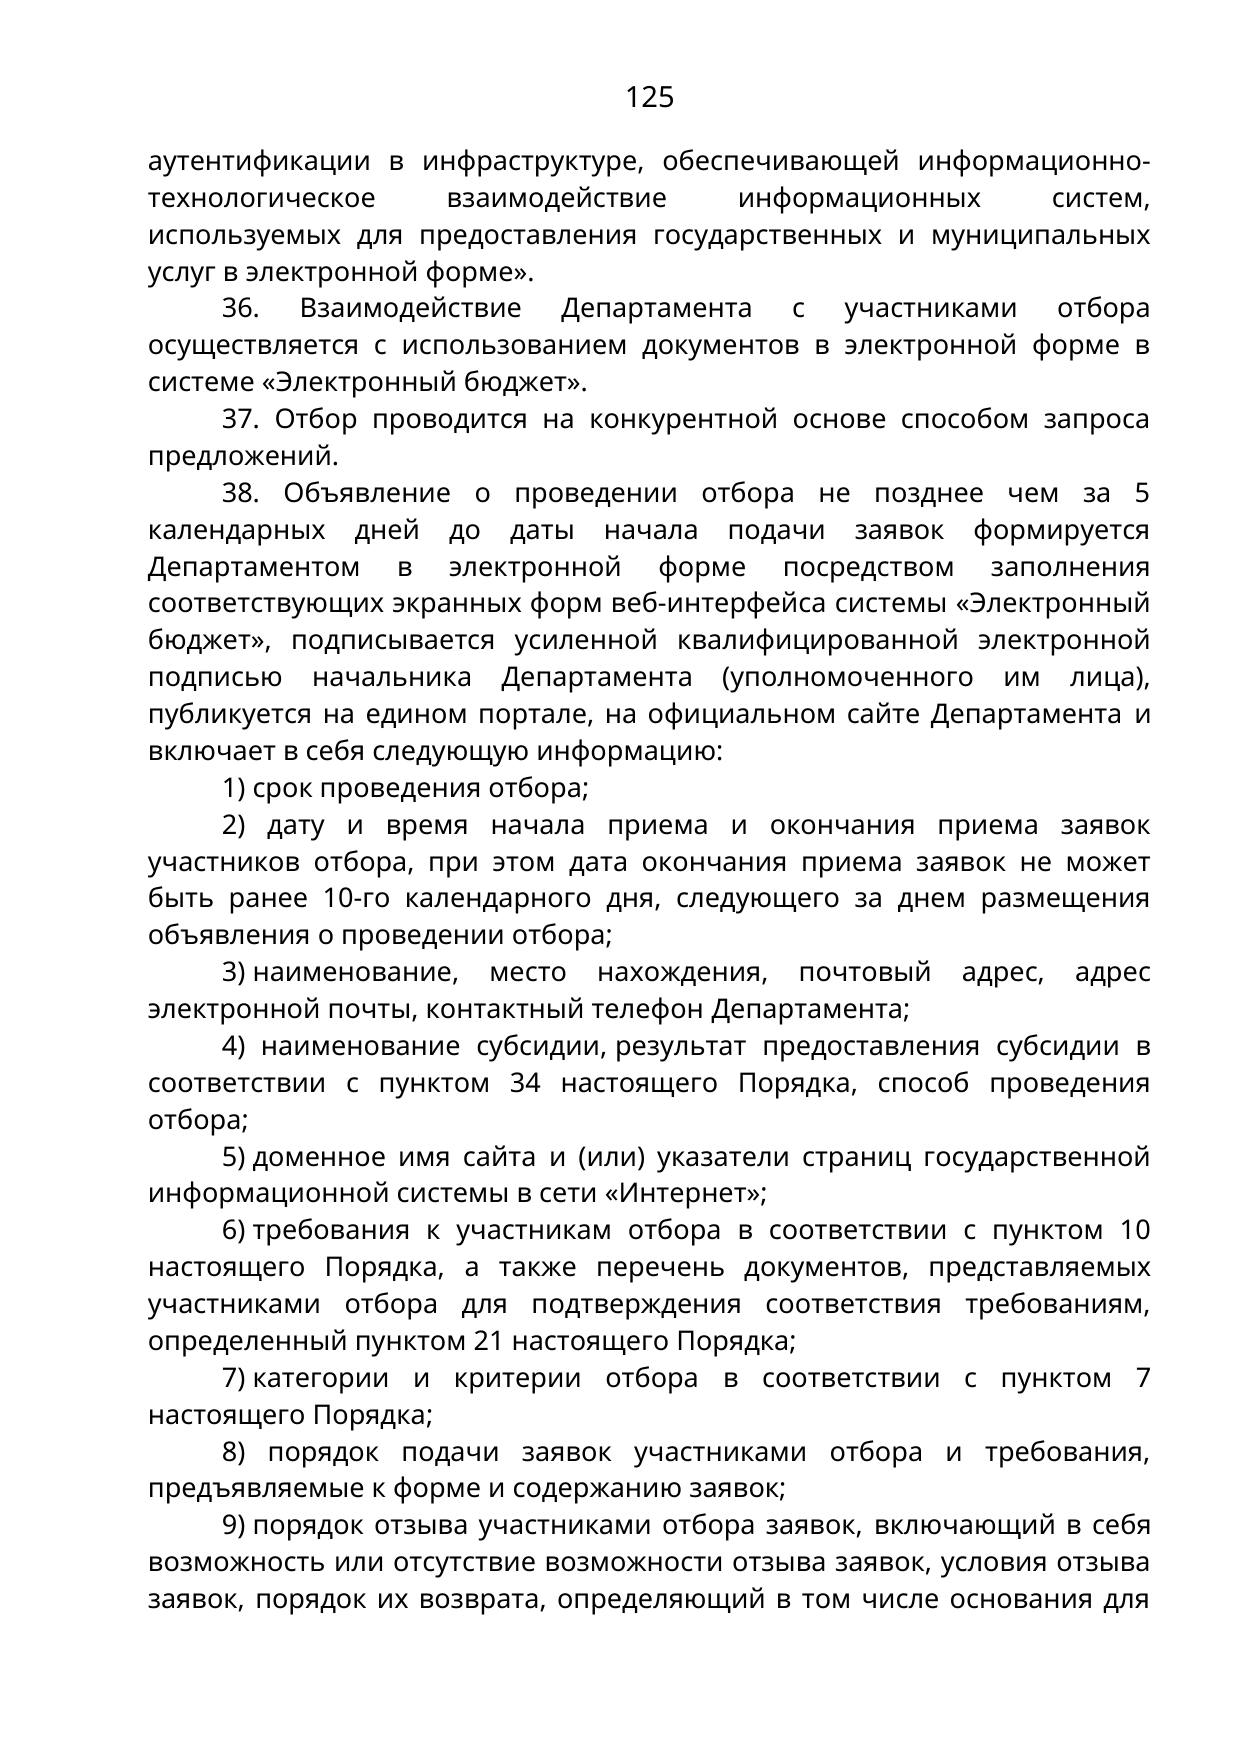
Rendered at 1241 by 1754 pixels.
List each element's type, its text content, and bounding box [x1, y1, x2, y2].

text 4) наименование субсидии, результат предоставления субсидии в соответствии с пунктом 34 настоящего Порядка, способ проведения отбора; [148, 1026, 1152, 1137]
text 6) требования к участникам отбора в соответствии с пунктом 10 настоящего Порядка, а также перечень документов, представляемых участниками отбора для подтверждения соответствия требованиям, определенный пунктом 21 настоящего Порядка; [148, 1211, 1152, 1358]
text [148, 141, 1152, 289]
text 36. Взаимодействие Департамента с участниками отбора осуществляется с использованием документов в электронной форме в системе «Электронный бюджет». [148, 289, 1152, 399]
text 37. Отбор проводится на конкурентной основе способом запроса предложений. [148, 399, 1152, 473]
text 2) дату и время начала приема и окончания приема заявок участников отбора, при этом дата окончания приема заявок не может быть ранее 10-го календарного дня, следующего за днем размещения объявления о проведении отбора; [148, 805, 1152, 953]
text 7) категории и критерии отбора в соответствии с пунктом 7 настоящего Порядка; [148, 1358, 1152, 1432]
text 1) срок проведения отбора; [148, 768, 1152, 805]
text 5) доменное имя сайта и (или) указатели страниц государственной информационной системы в сети «Интернет»; [148, 1137, 1152, 1211]
text 38. Объявление о проведении отбора не позднее чем за 5 календарных дней до даты начала подачи заявок формируется Департаментом в электронной форме посредством заполнения соответствующих экранных форм веб-интерфейса системы «Электронный бюджет», подписывается усиленной квалифицированной электронной подписью начальника Департамента (уполномоченного им лица), публикуется на едином портале, на официальном сайте Департамента и включает в себя следующую информацию: [148, 473, 1152, 768]
text 3) наименование, место нахождения, почтовый адрес, адрес электронной почты, контактный телефон Департамента; [148, 953, 1152, 1026]
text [148, 1506, 1152, 1616]
text 8) порядок подачи заявок участниками отбора и требования, предъявляемые к форме и содержанию заявок; [148, 1432, 1152, 1506]
